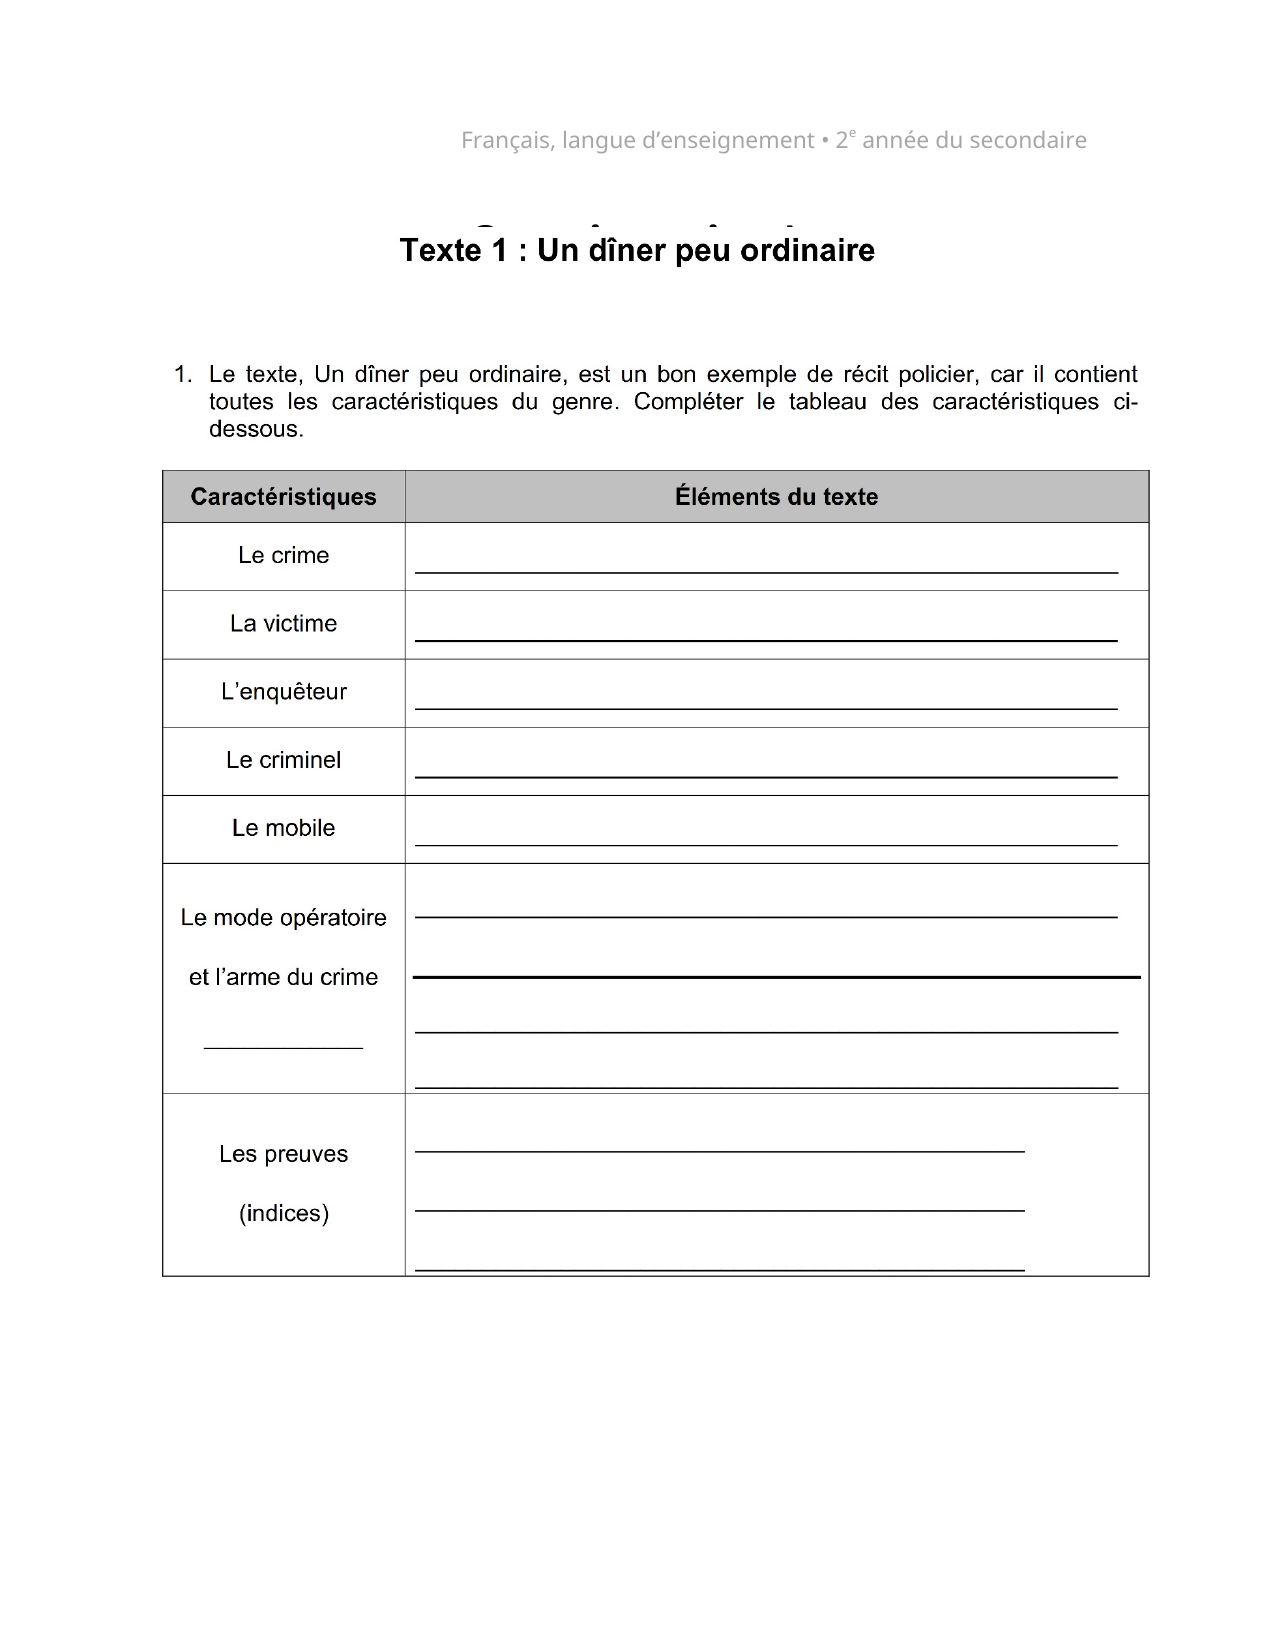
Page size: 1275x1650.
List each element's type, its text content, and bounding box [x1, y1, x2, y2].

picture [30, 227, 1245, 1510]
